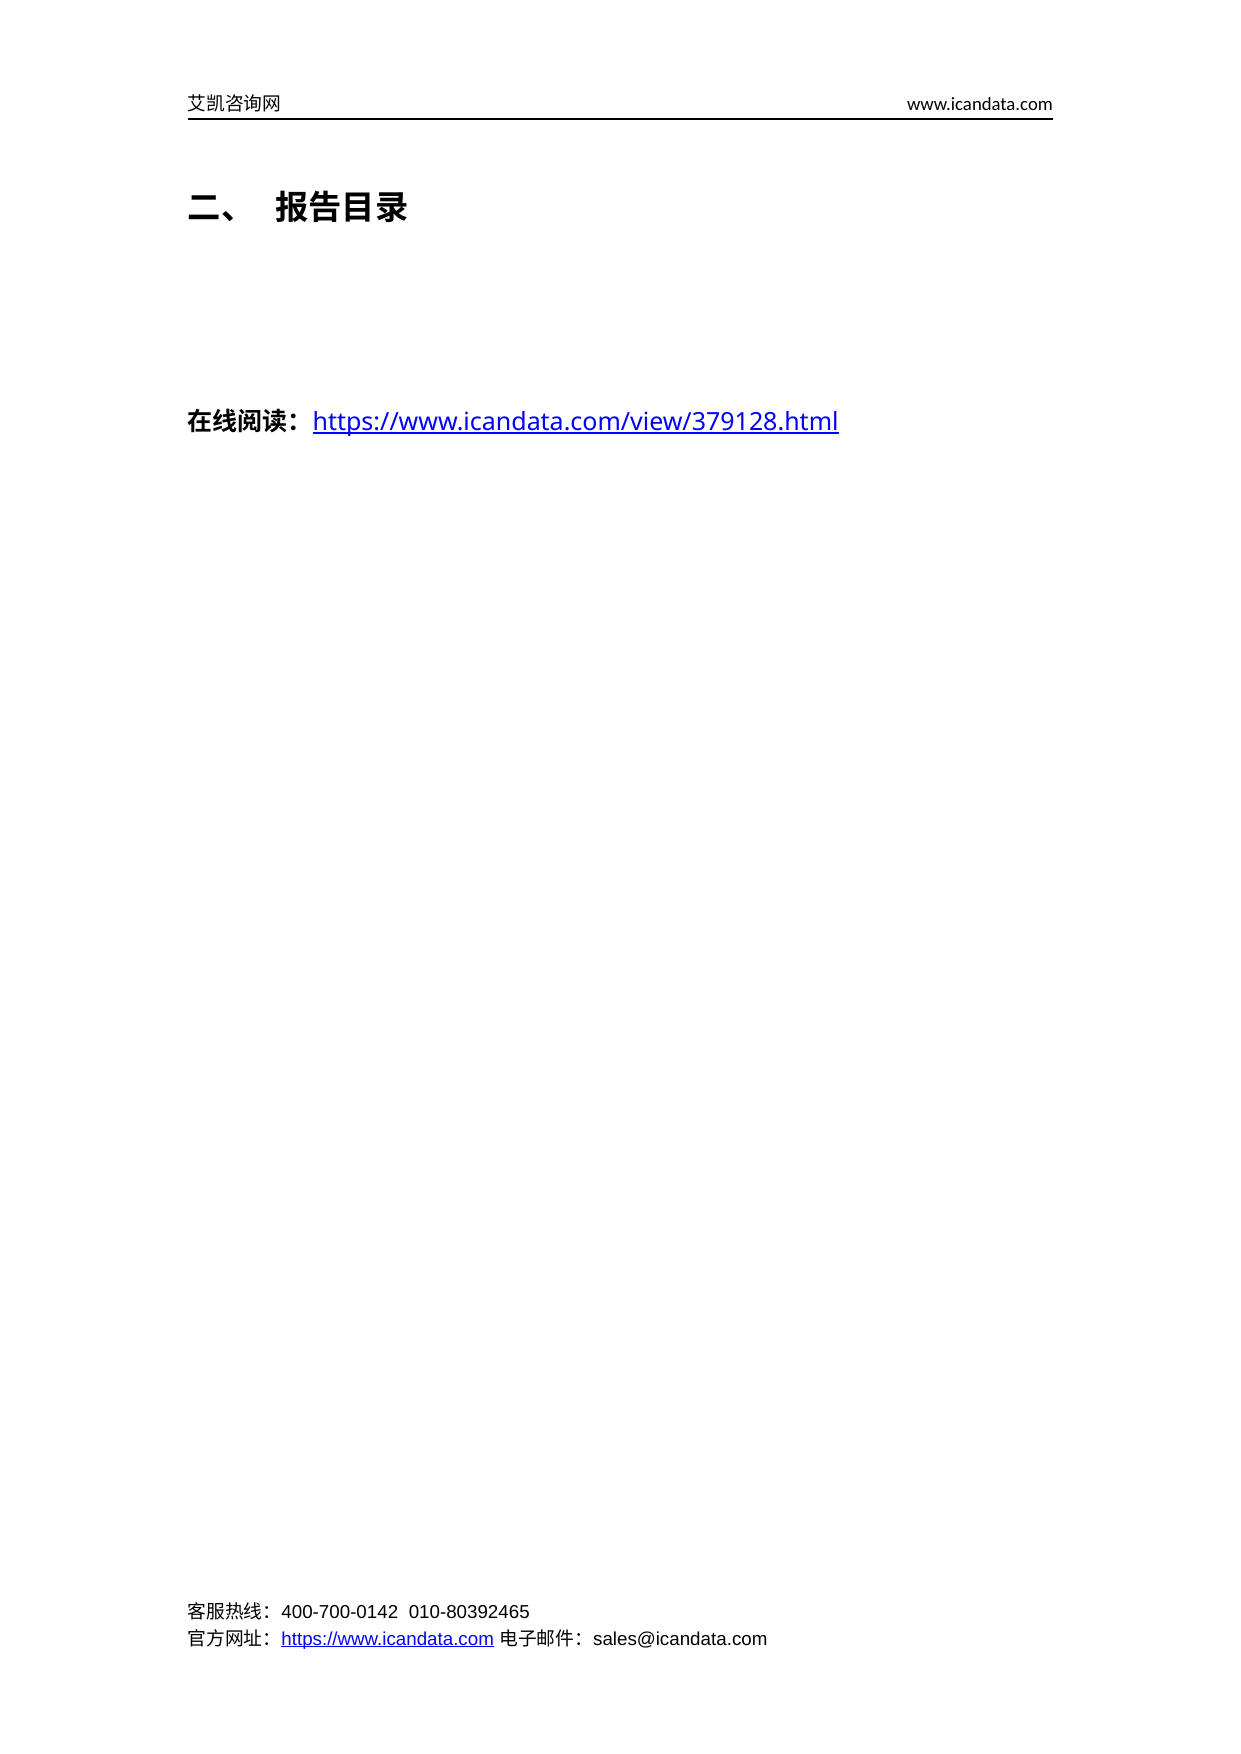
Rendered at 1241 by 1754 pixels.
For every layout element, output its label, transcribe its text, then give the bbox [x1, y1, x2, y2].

subtitle 报告目录 [187, 172, 1053, 237]
text 在线阅读：https://www.icandata.com/view/379128.html [187, 387, 1053, 452]
